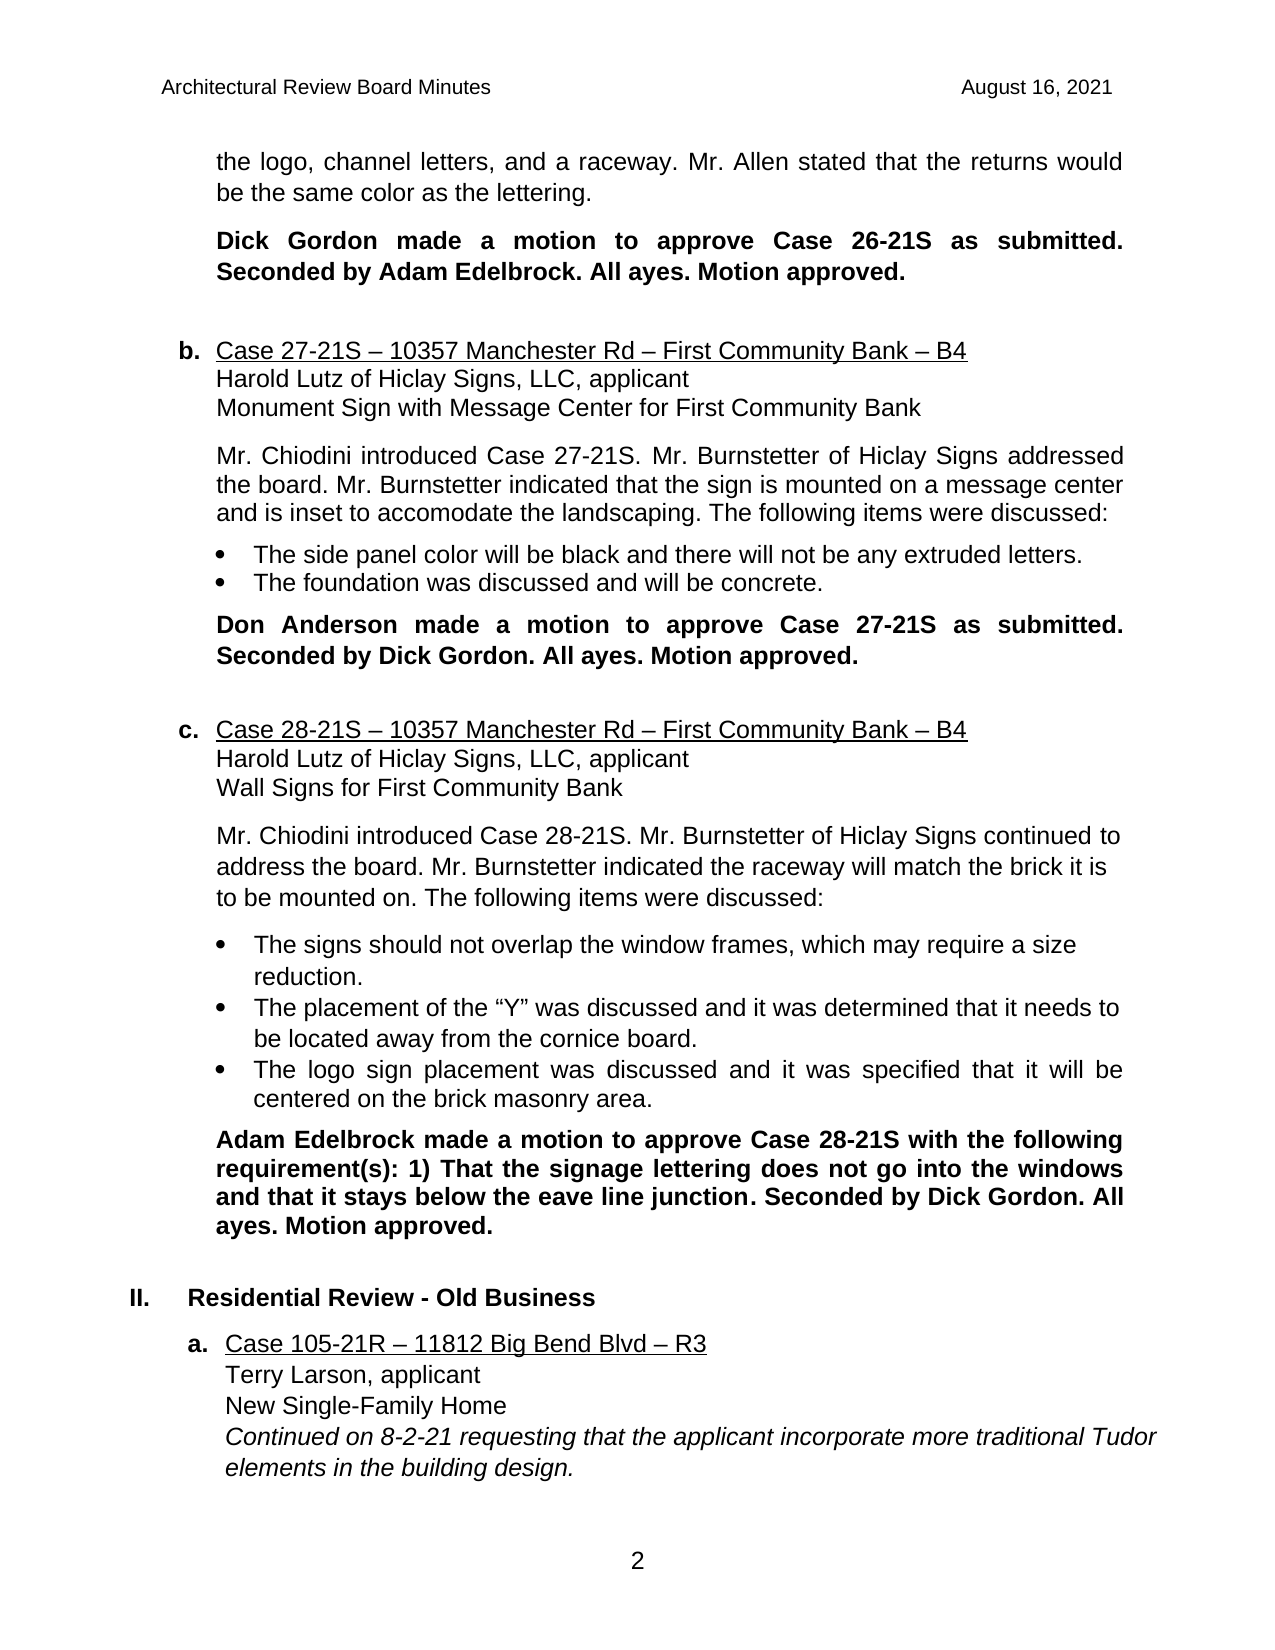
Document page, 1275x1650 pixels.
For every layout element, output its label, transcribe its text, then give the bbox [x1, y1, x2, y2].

list Monument Sign with Message Center for First Community Bank [216, 393, 1125, 422]
text Dick Gordon made a motion to approve Case 26-21S as submitted. Seconded by Adam Edelbrock. All ayes. Motion approved. [216, 226, 1125, 285]
list The placement of the “Y” was discussed and it was determined that it needs to be located away from the cornice board. [216, 993, 1125, 1052]
text Adam Edelbrock made a motion to approve Case 28-21S with the following requirement(s): 1) That the signage lettering does not go into the windows and that it stays below the eave line junction. Seconded by Dick Gordon. All ayes. Motion approved. [216, 1125, 1125, 1240]
list The side panel color will be black and there will not be any extruded letters. [216, 539, 1125, 568]
list Continued on 8-2-21 requesting that the applicant incorporate more traditional Tudor elements in the building design. [225, 1422, 1200, 1482]
list Harold Lutz of Hiclay Signs, LLC, applicant [216, 744, 1125, 773]
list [216, 147, 1125, 207]
list The signs should not overlap the window frames, which may require a size reduction. [216, 930, 1125, 990]
list Harold Lutz of Hiclay Signs, LLC, applicant [216, 364, 1125, 393]
list Residential Review - Old Business [150, 1283, 1125, 1312]
list Case 105-21R – 11812 Big Bend Blvd – R3 Terry Larson, applicant New Single-Family Home [187, 1329, 1125, 1420]
text Don Anderson made a motion to approve Case 27-21S as submitted. Seconded by Dick Gordon. All ayes. Motion approved. [216, 610, 1125, 669]
text Mr. Chiodini introduced Case 27-21S. Mr. Burnstetter of Hiclay Signs addressed the board. Mr. Burnstetter indicated that the sign is mounted on a message center and is inset to accomodate the landscaping. The following items were discussed: [216, 441, 1125, 527]
list Case 28-21S – 10357 Manchester Rd – First Community Bank – B4 [178, 715, 1125, 744]
list The foundation was discussed and will be concrete. [216, 568, 1125, 597]
list Mr. Chiodini introduced Case 28-21S. Mr. Burnstetter of Hiclay Signs continued to address the board. Mr. Burnstetter indicated the raceway will match the brick it is to be mounted on. The following items were discussed: [216, 821, 1125, 911]
list Case 27-21S – 10357 Manchester Rd – First Community Bank – B4 [178, 336, 1125, 364]
list Wall Signs for First Community Bank [216, 773, 1125, 802]
list The logo sign placement was discussed and it was specified that it will be centered on the brick masonry area. [216, 1055, 1125, 1112]
